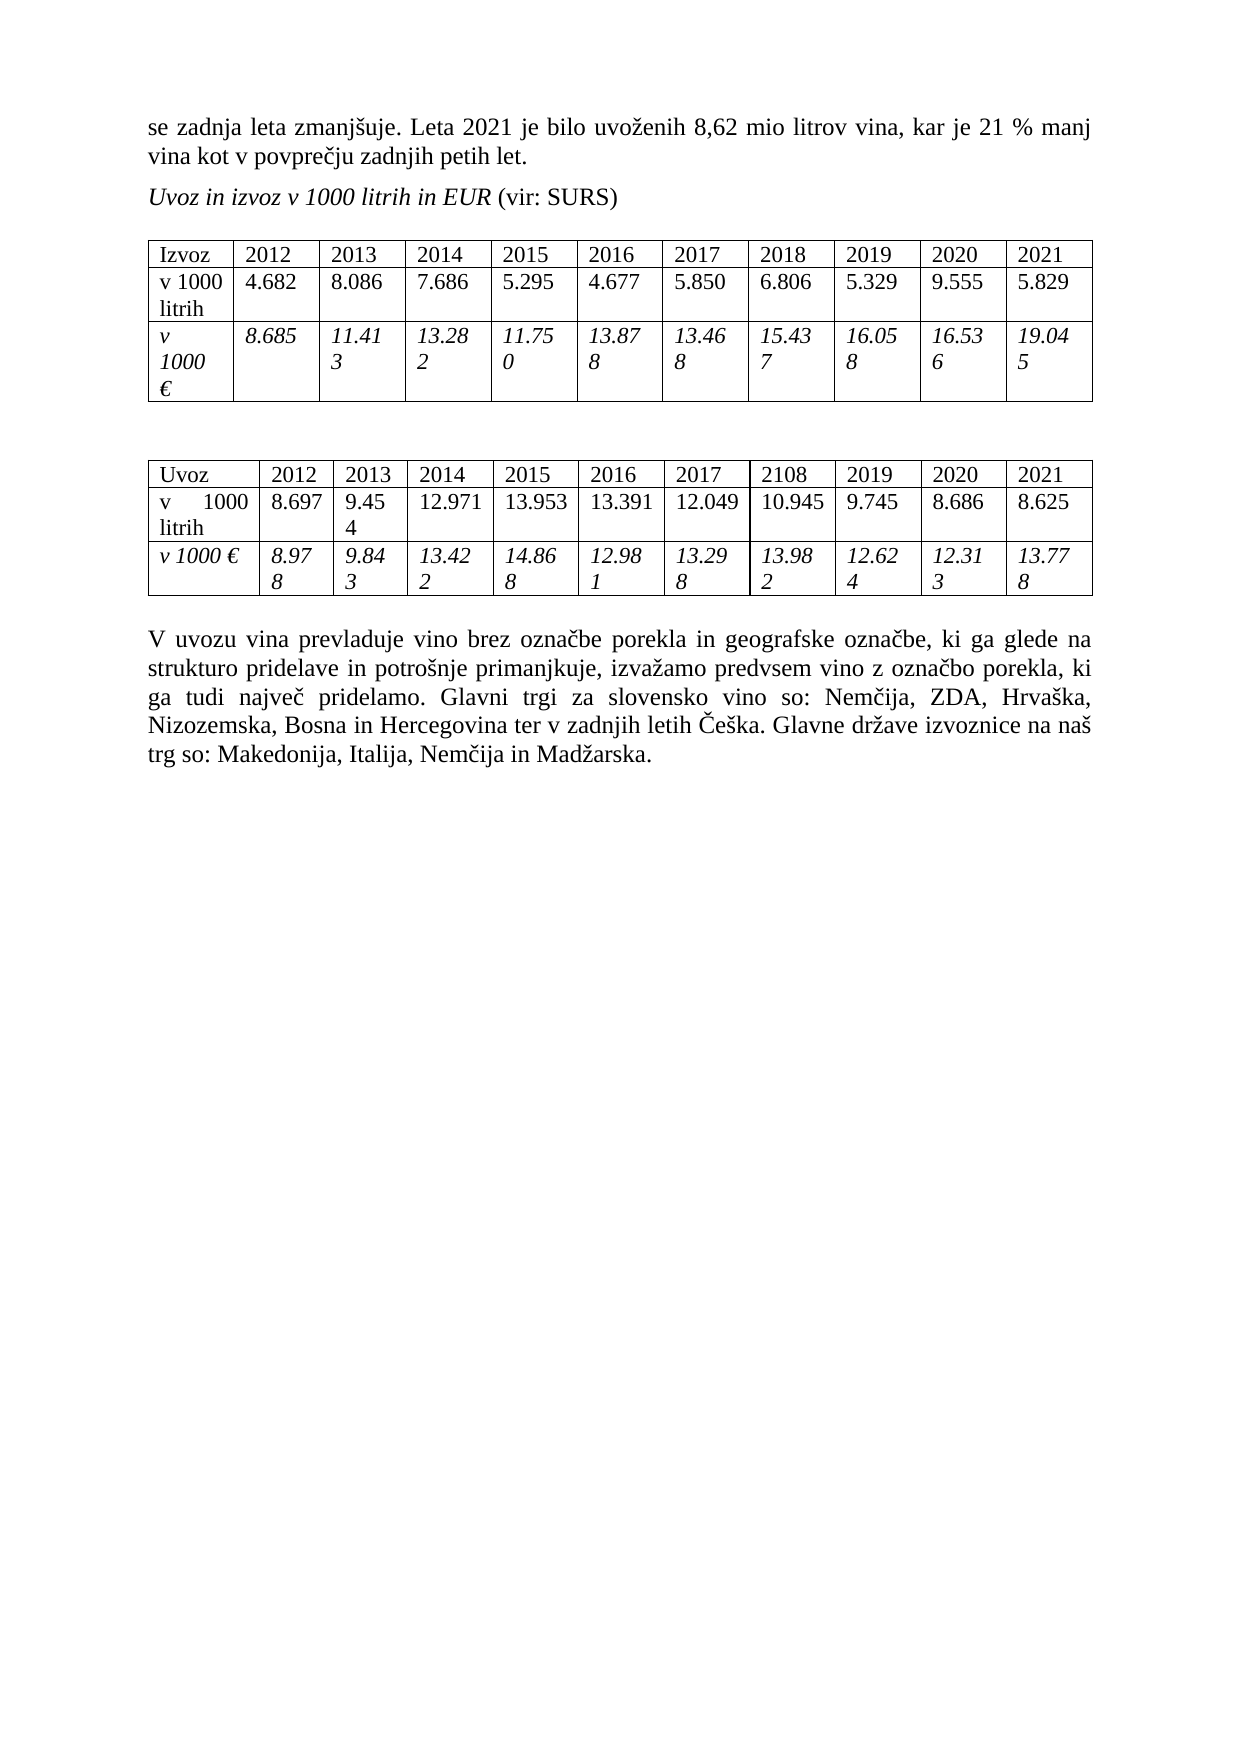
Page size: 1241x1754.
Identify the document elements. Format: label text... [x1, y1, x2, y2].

table_cell 13.468 [663, 322, 748, 401]
table_cell 8.686 [922, 488, 1006, 541]
table_header 2016 [579, 461, 664, 487]
text Uvoz in izvoz v 1000 litrih in EUR (vir: SURS) [148, 182, 1093, 211]
table_cell 12.981 [579, 542, 664, 594]
table_header 2108 [751, 461, 835, 487]
table_cell 13.778 [1007, 542, 1092, 594]
table_header 2012 [234, 241, 319, 267]
table_header 2013 [334, 461, 407, 487]
table_cell v 1000 litrih [149, 488, 259, 541]
table_header Izvoz [149, 241, 233, 267]
table_header 2017 [665, 461, 749, 487]
table_cell 12.971 [408, 488, 493, 541]
table_cell 16.536 [921, 322, 1006, 401]
table_cell 13.982 [751, 542, 835, 594]
table_cell 13.422 [408, 542, 493, 594]
table_cell 12.049 [665, 488, 749, 541]
table_header 2013 [320, 241, 405, 267]
table_cell 8.978 [260, 542, 333, 594]
table_cell 9.745 [836, 488, 921, 541]
table_cell 4.682 [234, 268, 319, 321]
table_header 2020 [922, 461, 1006, 487]
table_cell 9.555 [921, 268, 1006, 321]
table_header 2014 [406, 241, 491, 267]
table_header 2018 [749, 241, 834, 267]
table_cell 13.391 [579, 488, 664, 541]
table_cell 14.868 [494, 542, 578, 594]
table_cell 9.843 [334, 542, 407, 594]
table_cell 4.677 [578, 268, 662, 321]
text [148, 112, 1093, 170]
table_cell 19.045 [1007, 322, 1092, 401]
table_cell 11.750 [492, 322, 577, 401]
table_header 2012 [260, 461, 333, 487]
table_cell 16.058 [835, 322, 920, 401]
table_cell 6.806 [749, 268, 834, 321]
table_cell 5.829 [1007, 268, 1092, 321]
table_cell 10.945 [751, 488, 835, 541]
table_cell 8.625 [1007, 488, 1092, 541]
table_cell 12.313 [922, 542, 1006, 594]
table_header 2015 [494, 461, 578, 487]
table_cell 11.413 [320, 322, 405, 401]
table_cell 5.295 [492, 268, 577, 321]
table_cell 7.686 [406, 268, 491, 321]
table_cell 13.298 [665, 542, 749, 594]
table_cell 5.329 [835, 268, 920, 321]
table_cell v 1000 € [149, 322, 233, 401]
table_header 2014 [408, 461, 493, 487]
table_cell v 1000 € [149, 542, 259, 594]
table_header Uvoz [149, 461, 259, 487]
table_cell 8.685 [234, 322, 319, 401]
table_header 2019 [835, 241, 920, 267]
table_cell 13.282 [406, 322, 491, 401]
table_cell 8.086 [320, 268, 405, 321]
table_cell 8.697 [260, 488, 333, 541]
table_cell 5.850 [663, 268, 748, 321]
table_cell 13.878 [578, 322, 662, 401]
table_cell 13.953 [494, 488, 578, 541]
table_cell v 1000 litrih [149, 268, 233, 321]
table_cell 15.437 [749, 322, 834, 401]
table_header 2019 [836, 461, 921, 487]
table_cell 9.454 [334, 488, 407, 541]
text V uvozu vina prevladuje vino brez označbe porekla in geografske označbe, ki ga glede na strukturo pridelave in potrošnje primanjkuje, izvažamo predvsem vino z označbo porekla, ki ga tudi največ pridelamo. Glavni trgi za slovensko vino so: Nemčija, ZDA, Hrvaška, Nizozemska, Bosna in Hercegovina ter v zadnjih letih Češka. Glavne države izvoznice na naš trg so: Makedonija, Italija, Nemčija in Madžarska. [148, 624, 1093, 768]
table_header 2016 [578, 241, 662, 267]
table_cell 12.624 [836, 542, 921, 594]
table_header 2021 [1007, 241, 1092, 267]
table_header 2020 [921, 241, 1006, 267]
table_header 2017 [663, 241, 748, 267]
table_header 2015 [492, 241, 577, 267]
table_header 2021 [1007, 461, 1092, 487]
